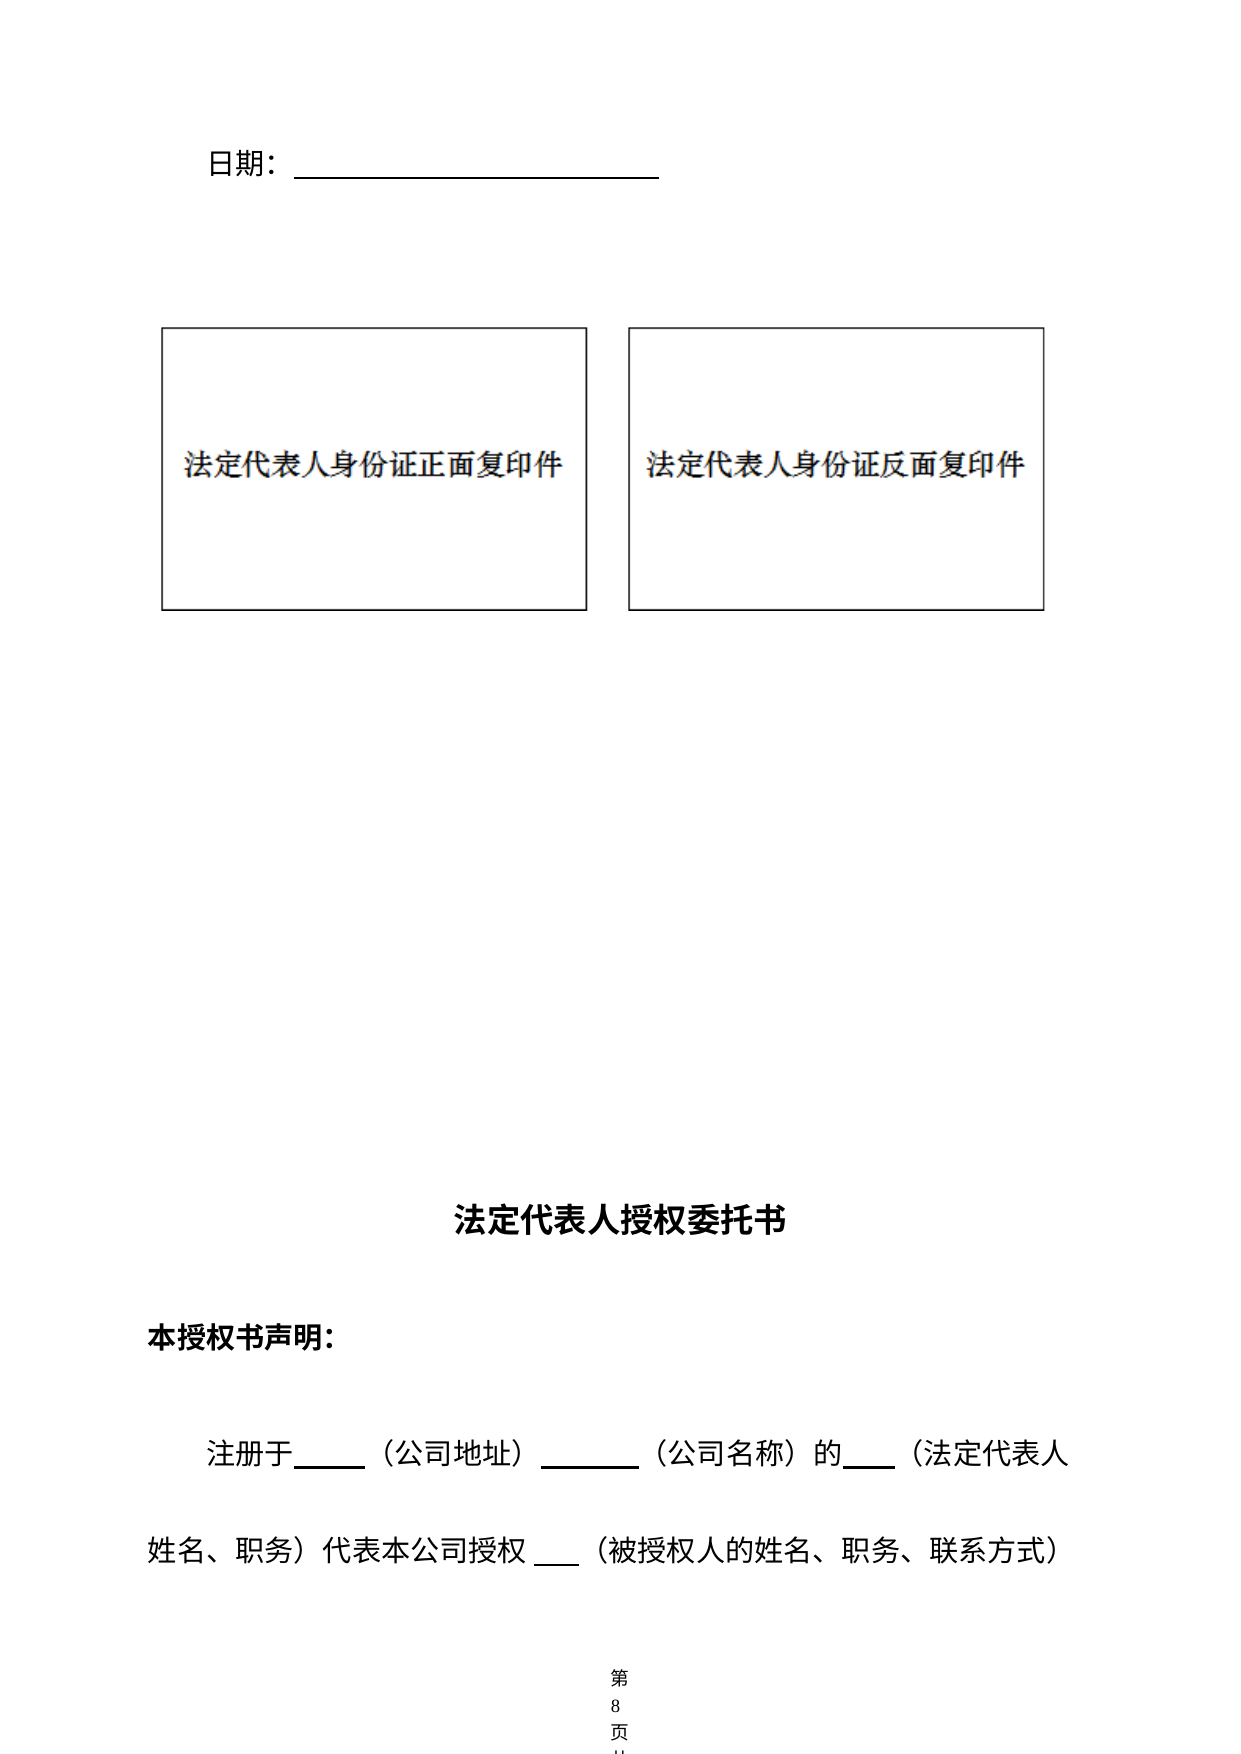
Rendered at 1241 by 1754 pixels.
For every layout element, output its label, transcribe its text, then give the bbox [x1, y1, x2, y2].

picture [160, 326, 589, 611]
text 本授权书声明： [148, 1304, 1092, 1369]
text 法定代表人授权委托书 [148, 1185, 1092, 1250]
text 日期： [148, 129, 1092, 194]
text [148, 1419, 1092, 1581]
picture [627, 326, 1045, 611]
